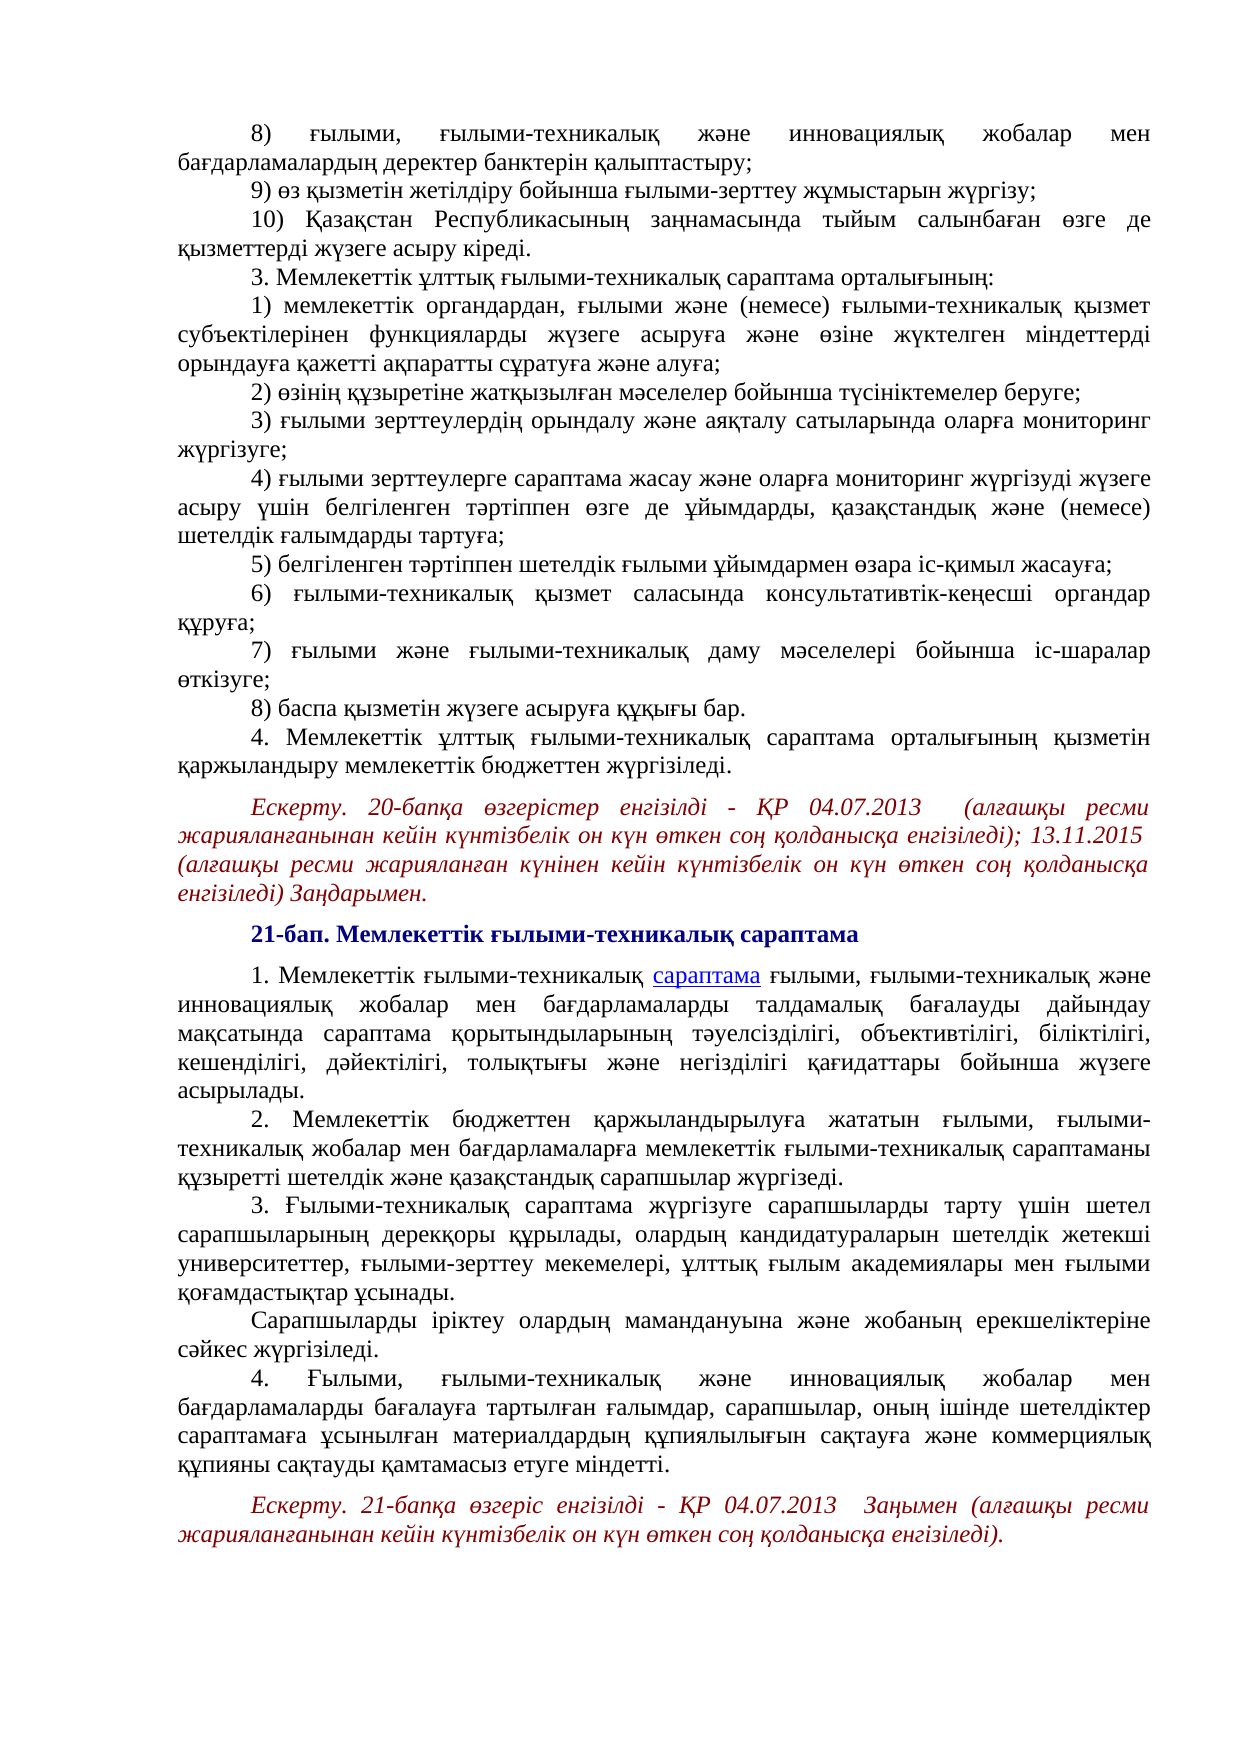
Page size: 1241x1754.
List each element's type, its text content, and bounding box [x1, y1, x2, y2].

text 5) белгіленген тәртіппен шетелдік ғылыми ұйымдармен өзара іс-қимыл жасауға; [177, 549, 1152, 578]
text 3. Ғылыми-техникалық сараптама жүргізуге сарапшыларды тарту үшін шетел сарапшыларының дерекқоры құрылады, олардың кандидатураларын шетелдік жетекші университеттер, ғылыми-зерттеу мекемелері, ұлттық ғылым академиялары мен ғылыми қоғамдастықтар ұсынады. [177, 1191, 1152, 1306]
text Сарапшыларды іріктеу олардың мамандануына және жобаның ерекшеліктеріне сәйкес жүргізіледі. [177, 1306, 1152, 1363]
text 3) ғылыми зерттеулердің орындалу және аяқталу сатыларында оларға мониторинг жүргізуге; [177, 406, 1152, 463]
text 3. Мемлекеттік ұлттық ғылыми-техникалық сараптама орталығының: [177, 262, 1152, 291]
text 7) ғылыми және ғылыми-техникалық даму мәселелері бойынша іс-шаралар өткізуге; [177, 636, 1152, 693]
text 9) өз қызметін жетілдіру бойынша ғылыми-зерттеу жұмыстарын жүргізу; [177, 176, 1152, 204]
text 2) өзінің құзыретіне жатқызылған мәселелер бойынша түсініктемелер беруге; [177, 377, 1152, 406]
text 4) ғылыми зерттеулерге сараптама жасау және оларға мониторинг жүргізуді жүзеге асыру үшін белгіленген тәртіппен өзге де ұйымдарды, қазақстандық және (немесе) шетелдік ғалымдарды тартуға; [177, 463, 1152, 549]
text 10) Қазақстан Республикасының заңнамасында тыйым салынбаған өзге де қызметтерді жүзеге асыру кіреді. [177, 204, 1152, 262]
text 8) баспа қызметін жүзеге асыруға құқығы бар. [177, 693, 1152, 722]
text 4. Ғылыми, ғылыми-техникалық және инновациялық жобалар мен бағдарламаларды бағалауға тартылған ғалымдар, сарапшылар, оның ішінде шетелдіктер сараптамаға ұсынылған материалдардың құпиялылығын сақтауға және коммерциялық құпияны сақтауды қамтамасыз етуге міндетті. [177, 1363, 1152, 1478]
text 6) ғылыми-техникалық қызмет саласында консультативтік-кеңесші органдар құруға; [177, 578, 1152, 636]
text Ескерту. 20-бапқа өзгерістер енгізілді - ҚР 04.07.2013 № 131-V (алғашқы ресми жарияланғанынан кейін күнтізбелік он күн өткен соң қолданысқа енгізіледі); 13.11.2015 № 398-V (алғашқы ресми жарияланған күнінен кейін күнтізбелік он күн өткен соң қолданысқа енгізіледі) Заңдарымен. [177, 792, 1152, 907]
text 21-бап. Мемлекеттік ғылыми-техникалық сараптама [177, 919, 1152, 948]
text 1) мемлекеттік органдардан, ғылыми және (немесе) ғылыми-техникалық қызмет субъектілерінен функцияларды жүзеге асыруға және өзіне жүктелген міндеттерді орындауға қажетті ақпаратты сұратуға және алуға; [177, 291, 1152, 377]
text Ескерту. 21-бапқа өзгеріс енгізілді - ҚР 04.07.2013 № 131-V Заңымен (алғашқы ресми жарияланғанынан кейін күнтізбелік он күн өткен соң қолданысқа енгізіледі). [177, 1491, 1152, 1548]
text 2. Мемлекеттiк бюджеттен қаржыландырылуға жататын ғылыми, ғылыми-техникалық жобалар мен бағдарламаларға мемлекеттiк ғылыми-техникалық сараптаманы құзыретті шетелдiк және қазақстандық сарапшылар жүргiзедi. [177, 1104, 1152, 1191]
text 4. Мемлекеттік ұлттық ғылыми-техникалық сараптама орталығының қызметін қаржыландыру мемлекеттік бюджеттен жүргізіледі. [177, 722, 1152, 779]
text 8) ғылыми, ғылыми-техникалық және инновациялық жобалар мен бағдарламалардың деректер банктерін қалыптастыру; [177, 118, 1152, 176]
text 1. Мемлекеттік ғылыми-техникалық сараптама ғылыми, ғылыми-техникалық және инновациялық жобалар мен бағдарламаларды талдамалық бағалауды дайындау мақсатында сараптама қорытындыларының тәуелсізділігі, объективтілігі, біліктілігі, кешенділігі, дәйектілігі, толықтығы және негізділігі қағидаттары бойынша жүзеге асырылады. [177, 961, 1152, 1104]
